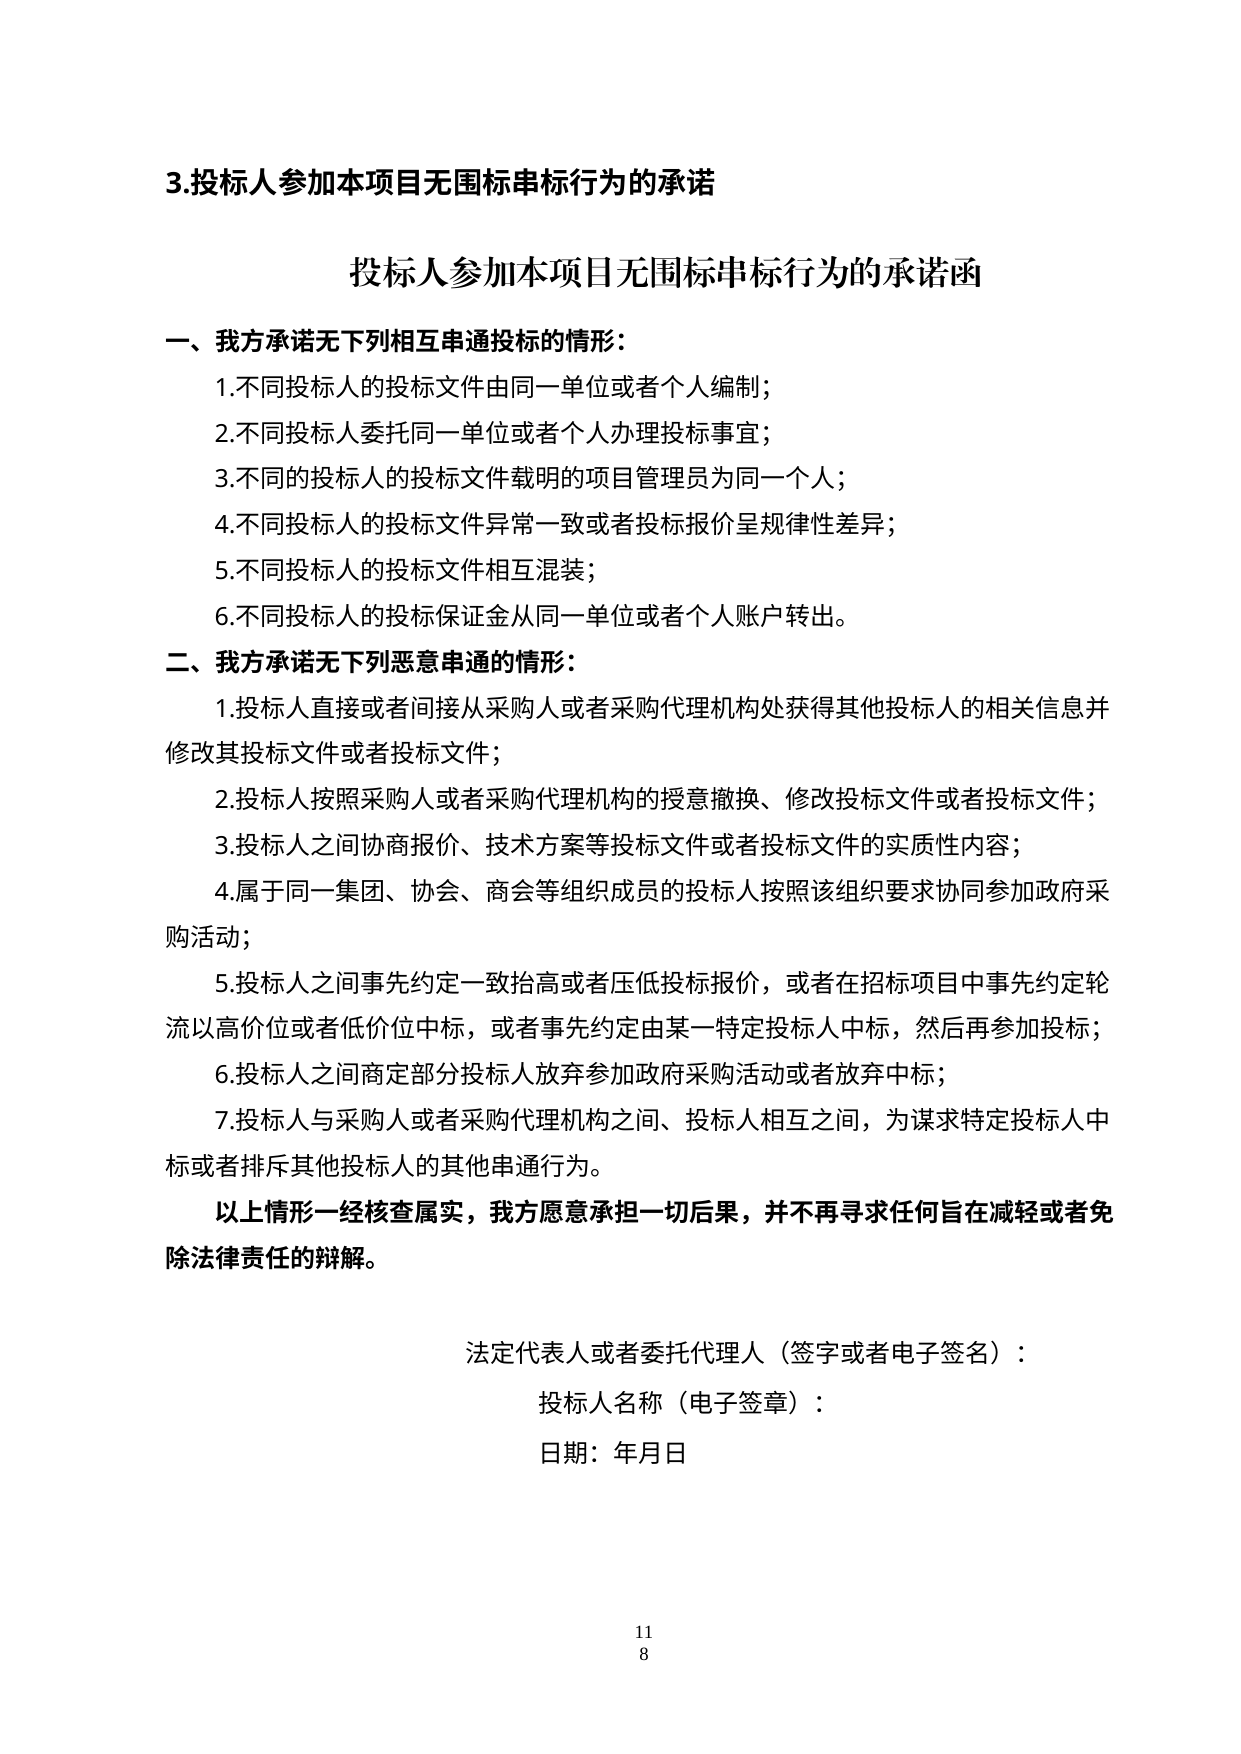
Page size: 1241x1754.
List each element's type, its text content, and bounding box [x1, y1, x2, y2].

text 投标人名称（电子签章）： [165, 1372, 1122, 1422]
text 2.投标人按照采购人或者采购代理机构的授意撤换、修改投标文件或者投标文件； [165, 772, 1122, 818]
text 日期：年月日 [165, 1422, 1122, 1472]
text 3.投标人之间协商报价、技术方案等投标文件或者投标文件的实质性内容； [165, 818, 1122, 864]
text 3.不同的投标人的投标文件载明的项目管理员为同一个人； [165, 451, 1122, 497]
text 5.不同投标人的投标文件相互混装； [165, 543, 1122, 589]
text 以上情形一经核查属实，我方愿意承担一切后果，并不再寻求任何旨在减轻或者免除法律责任的辩解。 [165, 1184, 1122, 1276]
text 1.不同投标人的投标文件由同一单位或者个人编制； [165, 359, 1122, 405]
text 2.不同投标人委托同一单位或者个人办理投标事宜； [165, 405, 1122, 451]
text 法定代表人或者委托代理人（签字或者电子签名）： [165, 1322, 1122, 1372]
text 5.投标人之间事先约定一致抬高或者压低投标报价，或者在招标项目中事先约定轮流以高价位或者低价位中标，或者事先约定由某一特定投标人中标，然后再参加投标； [165, 955, 1122, 1047]
text 3.投标人参加本项目无围标串标行为的承诺 [165, 160, 1122, 202]
text 投标人参加本项目无围标串标行为的承诺函 [209, 254, 1122, 294]
text 二、我方承诺无下列恶意串通的情形： [165, 634, 1122, 680]
text 一、我方承诺无下列相互串通投标的情形： [165, 314, 1122, 359]
text 6.不同投标人的投标保证金从同一单位或者个人账户转出。 [165, 589, 1122, 634]
text 1.投标人直接或者间接从采购人或者采购代理机构处获得其他投标人的相关信息并修改其投标文件或者投标文件； [165, 680, 1122, 772]
text 7.投标人与采购人或者采购代理机构之间、投标人相互之间，为谋求特定投标人中标或者排斥其他投标人的其他串通行为。 [165, 1093, 1122, 1184]
text 4.不同投标人的投标文件异常一致或者投标报价呈规律性差异； [165, 497, 1122, 543]
text 6.投标人之间商定部分投标人放弃参加政府采购活动或者放弃中标； [165, 1047, 1122, 1093]
text 4.属于同一集团、协会、商会等组织成员的投标人按照该组织要求协同参加政府采购活动； [165, 864, 1122, 955]
